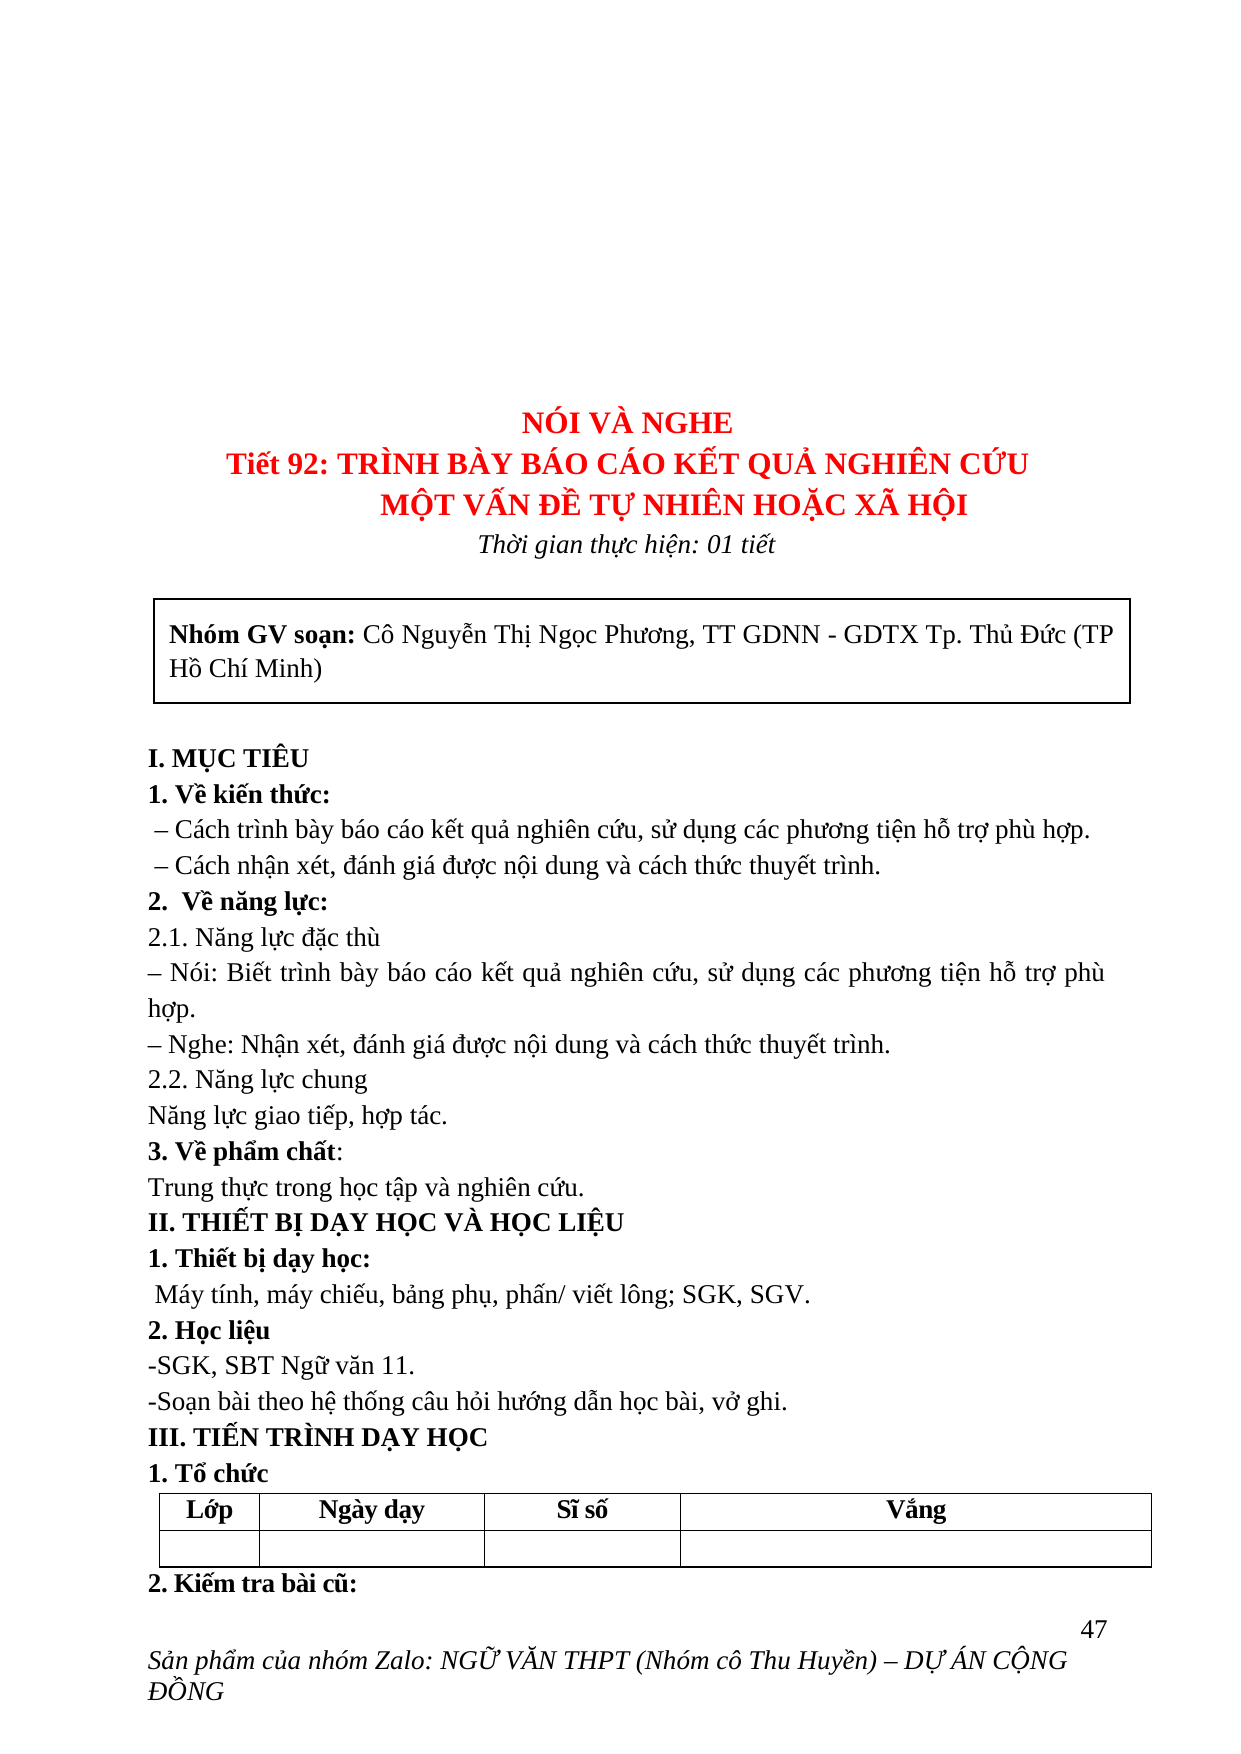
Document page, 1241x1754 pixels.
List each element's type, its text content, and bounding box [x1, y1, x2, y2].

text 3. Về phẩm chất: [148, 1135, 1107, 1166]
table_cell [485, 1531, 680, 1566]
text 2. Về năng lực: [148, 885, 1107, 916]
text -SGK, SBT Ngữ văn 11. [148, 1349, 1107, 1381]
table_cell [260, 1531, 484, 1566]
text III. TIẾN TRÌNH DẠY HỌC [148, 1421, 1107, 1452]
text – Nghe: Nhận xét, đánh giá được nội dung và cách thức thuyết trình. [148, 1028, 1107, 1059]
table_header Ngày dạy [260, 1494, 484, 1529]
text – Nói: Biết trình bày báo cáo kết quả nghiên cứu, sử dụng các phương tiện hỗ trợ phù hợp. [148, 956, 1107, 1023]
text 1. Thiết bị dạy học: [148, 1242, 1107, 1273]
text 2.2. Năng lực chung [148, 1064, 1107, 1095]
text NÓI VÀ NGHE [148, 404, 1107, 440]
text Năng lực giao tiếp, hợp tác. [148, 1099, 1107, 1131]
text I. MỤC TIÊU [148, 742, 1107, 773]
text Thời gian thực hiện: 01 tiết [148, 528, 1107, 559]
text 2. Kiếm tra bài cũ: [148, 1567, 1107, 1598]
text MỘT VẤN ĐỀ TỰ NHIÊN HOẶC XÃ HỘI [148, 486, 1107, 522]
text 2. Học liệu [148, 1314, 1107, 1345]
table_cell [160, 1531, 259, 1566]
text 2.1. Năng lực đặc thù [148, 921, 1107, 952]
text 1. Về kiến thức: [148, 778, 1107, 809]
table_header Vắng [681, 1494, 1151, 1529]
text Tiết 92: TRÌNH BÀY BÁO CÁO KẾT QUẢ NGHIÊN CỨU [148, 445, 1107, 481]
table_header Sĩ số [485, 1494, 680, 1529]
text -Soạn bài theo hệ thống câu hỏi hướng dẫn học bài, vở ghi. [148, 1385, 1107, 1416]
text Trung thực trong học tập và nghiên cứu. [148, 1171, 1107, 1202]
text II. THIẾT BỊ DẠY HỌC VÀ HỌC LIỆU [148, 1207, 1107, 1238]
text 1. Tổ chức [148, 1457, 1107, 1488]
table_header Lớp [160, 1494, 259, 1529]
text Máy tính, máy chiếu, bảng phụ, phấn/ viết lông; SGK, SGV. [148, 1278, 1107, 1309]
text – Cách trình bày báo cáo kết quả nghiên cứu, sử dụng các phương tiện hỗ trợ phù hợp. [148, 813, 1107, 845]
text – Cách nhận xét, đánh giá được nội dung và cách thức thuyết trình. [148, 849, 1107, 880]
table_cell [681, 1531, 1151, 1566]
